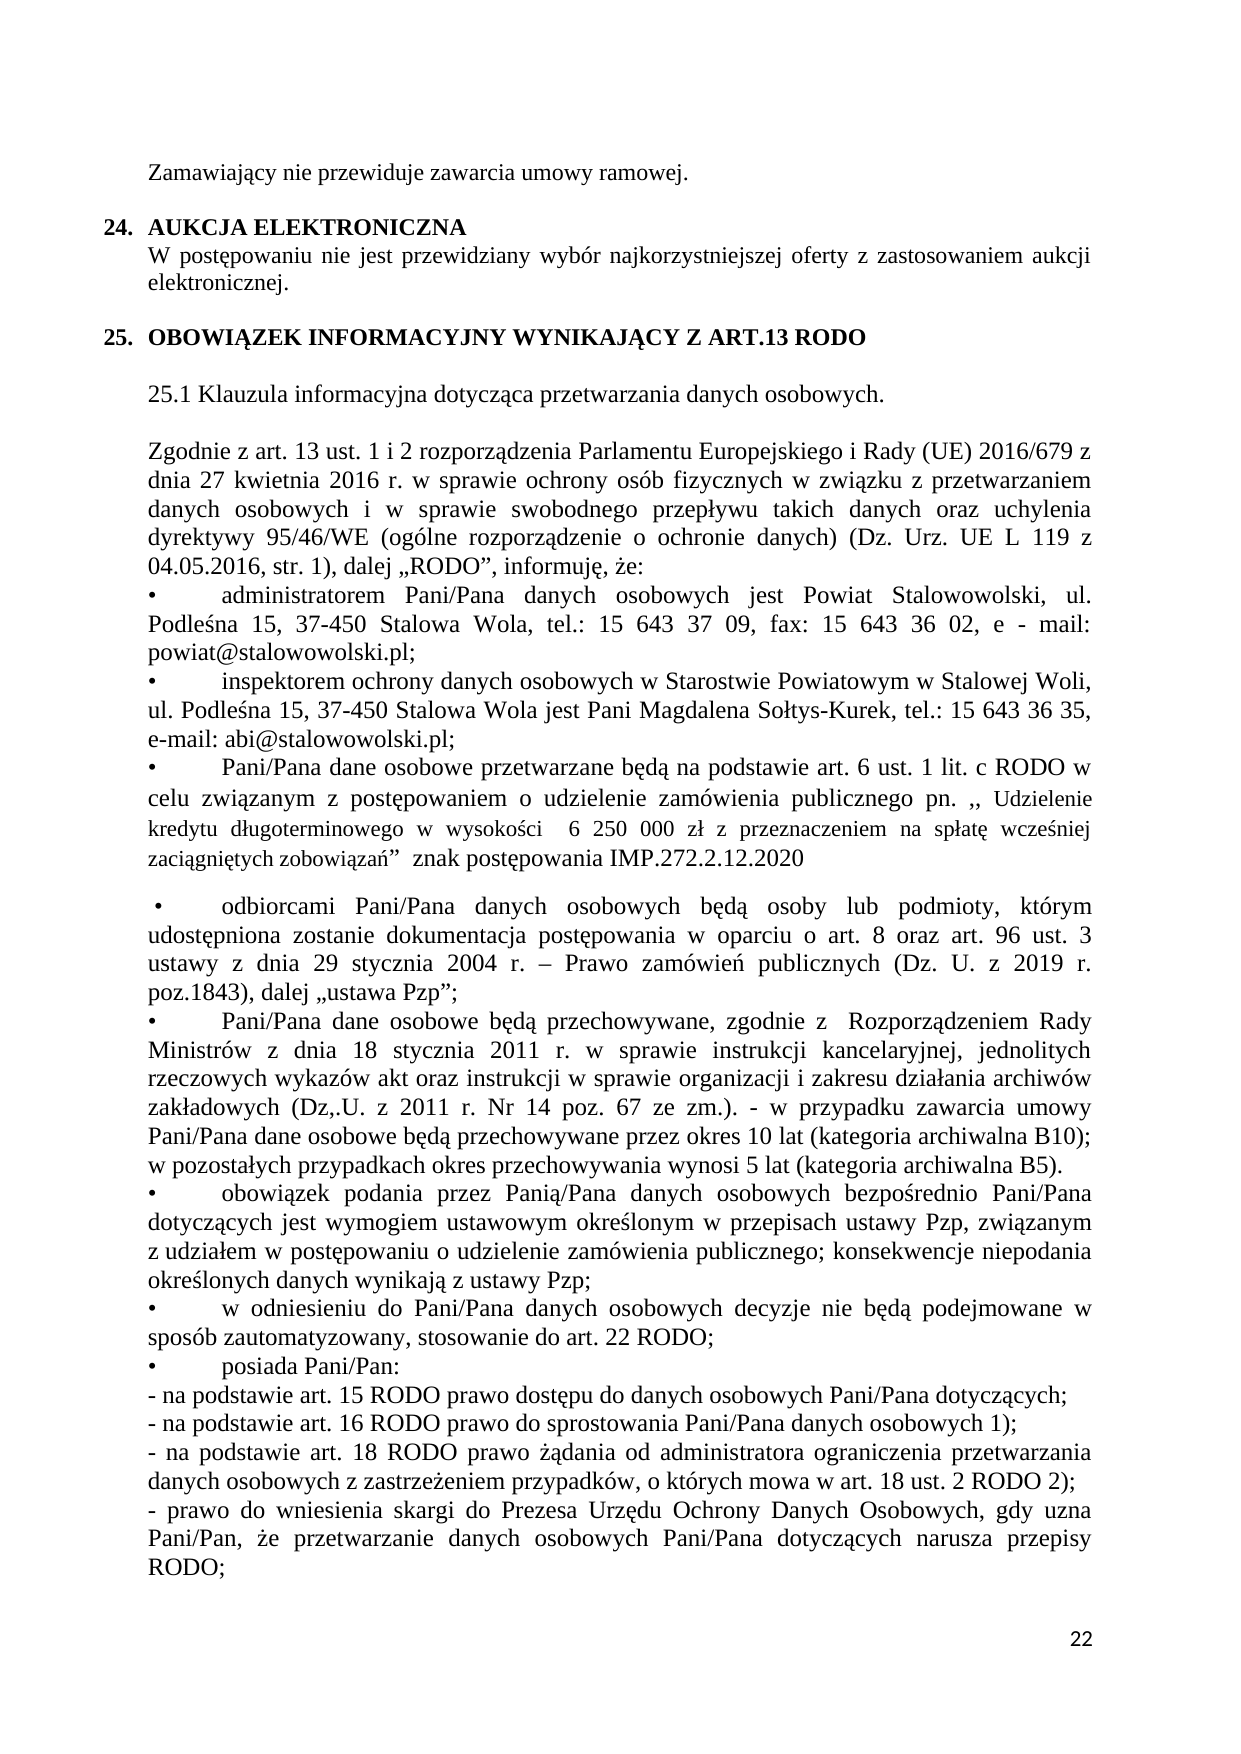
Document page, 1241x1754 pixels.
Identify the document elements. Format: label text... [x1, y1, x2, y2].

text • inspektorem ochrony danych osobowych w Starostwie Powiatowym w Stalowej Woli, ul. Podleśna 15, 37-450 Stalowa Wola jest Pani Magdalena Sołtys-Kurek, tel.: 15 643 36 35, e-mail: abi@stalowowolski.pl; [148, 666, 1093, 752]
text • posiada Pani/Pan: [148, 1351, 1093, 1380]
text • w odniesieniu do Pani/Pana danych osobowych decyzje nie będą podejmowane w sposób zautomatyzowany, stosowanie do art. 22 RODO; [148, 1293, 1093, 1351]
text W postępowaniu nie jest przewidziany wybór najkorzystniejszej oferty z zastosowaniem aukcji elektronicznej. [148, 241, 1093, 296]
text - na podstawie art. 16 RODO prawo do sprostowania Pani/Pana danych osobowych 1); [148, 1408, 1093, 1437]
list OBOWIĄZEK INFORMACYJNY WYNIKAJĄCY Z ART.13 RODO [103, 323, 1093, 351]
text 25.1 Klauzula informacyjna dotycząca przetwarzania danych osobowych. [148, 379, 1093, 407]
text - na podstawie art. 18 RODO prawo żądania od administratora ograniczenia przetwarzania danych osobowych z zastrzeżeniem przypadków, o których mowa w art. 18 ust. 2 RODO 2); [148, 1437, 1093, 1495]
list AUKCJA ELEKTRONICZNA [103, 213, 1093, 241]
text Zamawiający nie przewiduje zawarcia umowy ramowej. [148, 158, 1093, 185]
text • administratorem Pani/Pana danych osobowych jest Powiat Stalowowolski, ul. Podleśna 15, 37-450 Stalowa Wola, tel.: 15 643 37 09, fax: 15 643 36 02, e - mail: powiat@stalowowolski.pl; [148, 580, 1093, 666]
text - na podstawie art. 15 RODO prawo dostępu do danych osobowych Pani/Pana dotyczących; [148, 1380, 1093, 1408]
text • odbiorcami Pani/Pana danych osobowych będą osoby lub podmioty, którym udostępniona zostanie dokumentacja postępowania w oparciu o art. 8 oraz art. 96 ust. 3 ustawy z dnia 29 stycznia 2004 r. – Prawo zamówień publicznych (Dz. U. z 2019 r. poz.1843), dalej „ustawa Pzp”; [148, 891, 1093, 1006]
text • Pani/Pana dane osobowe będą przechowywane, zgodnie z Rozporządzeniem Rady Ministrów z dnia 18 stycznia 2011 r. w sprawie instrukcji kancelaryjnej, jednolitych rzeczowych wykazów akt oraz instrukcji w sprawie organizacji i zakresu działania archiwów zakładowych (Dz,.U. z 2011 r. Nr 14 poz. 67 ze zm.). - w przypadku zawarcia umowy Pani/Pana dane osobowe będą przechowywane przez okres 10 lat (kategoria archiwalna B10); w pozostałych przypadkach okres przechowywania wynosi 5 lat (kategoria archiwalna B5). [148, 1006, 1093, 1178]
text Zgodnie z art. 13 ust. 1 i 2 rozporządzenia Parlamentu Europejskiego i Rady (UE) 2016/679 z dnia 27 kwietnia 2016 r. w sprawie ochrony osób fizycznych w związku z przetwarzaniem danych osobowych i w sprawie swobodnego przepływu takich danych oraz uchylenia dyrektywy 95/46/WE (ogólne rozporządzenie o ochronie danych) (Dz. Urz. UE L 119 z 04.05.2016, str. 1), dalej „RODO”, informuję, że: [148, 436, 1093, 580]
text - prawo do wniesienia skargi do Prezesa Urzędu Ochrony Danych Osobowych, gdy uzna Pani/Pan, że przetwarzanie danych osobowych Pani/Pana dotyczących narusza przepisy RODO; [148, 1495, 1093, 1581]
text • Pani/Pana dane osobowe przetwarzane będą na podstawie art. 6 ust. 1 lit. c RODO w celu związanym z postępowaniem o udzielenie zamówienia publicznego pn. ,, Udzielenie kredytu długoterminowego w wysokości 6 250 000 zł z przeznaczeniem na spłatę wcześniej zaciągniętych zobowiązań” znak postępowania IMP.272.2.12.2020 [148, 752, 1093, 872]
text • obowiązek podania przez Panią/Pana danych osobowych bezpośrednio Pani/Pana dotyczących jest wymogiem ustawowym określonym w przepisach ustawy Pzp, związanym z udziałem w postępowaniu o udzielenie zamówienia publicznego; konsekwencje niepodania określonych danych wynikają z ustawy Pzp; [148, 1178, 1093, 1293]
